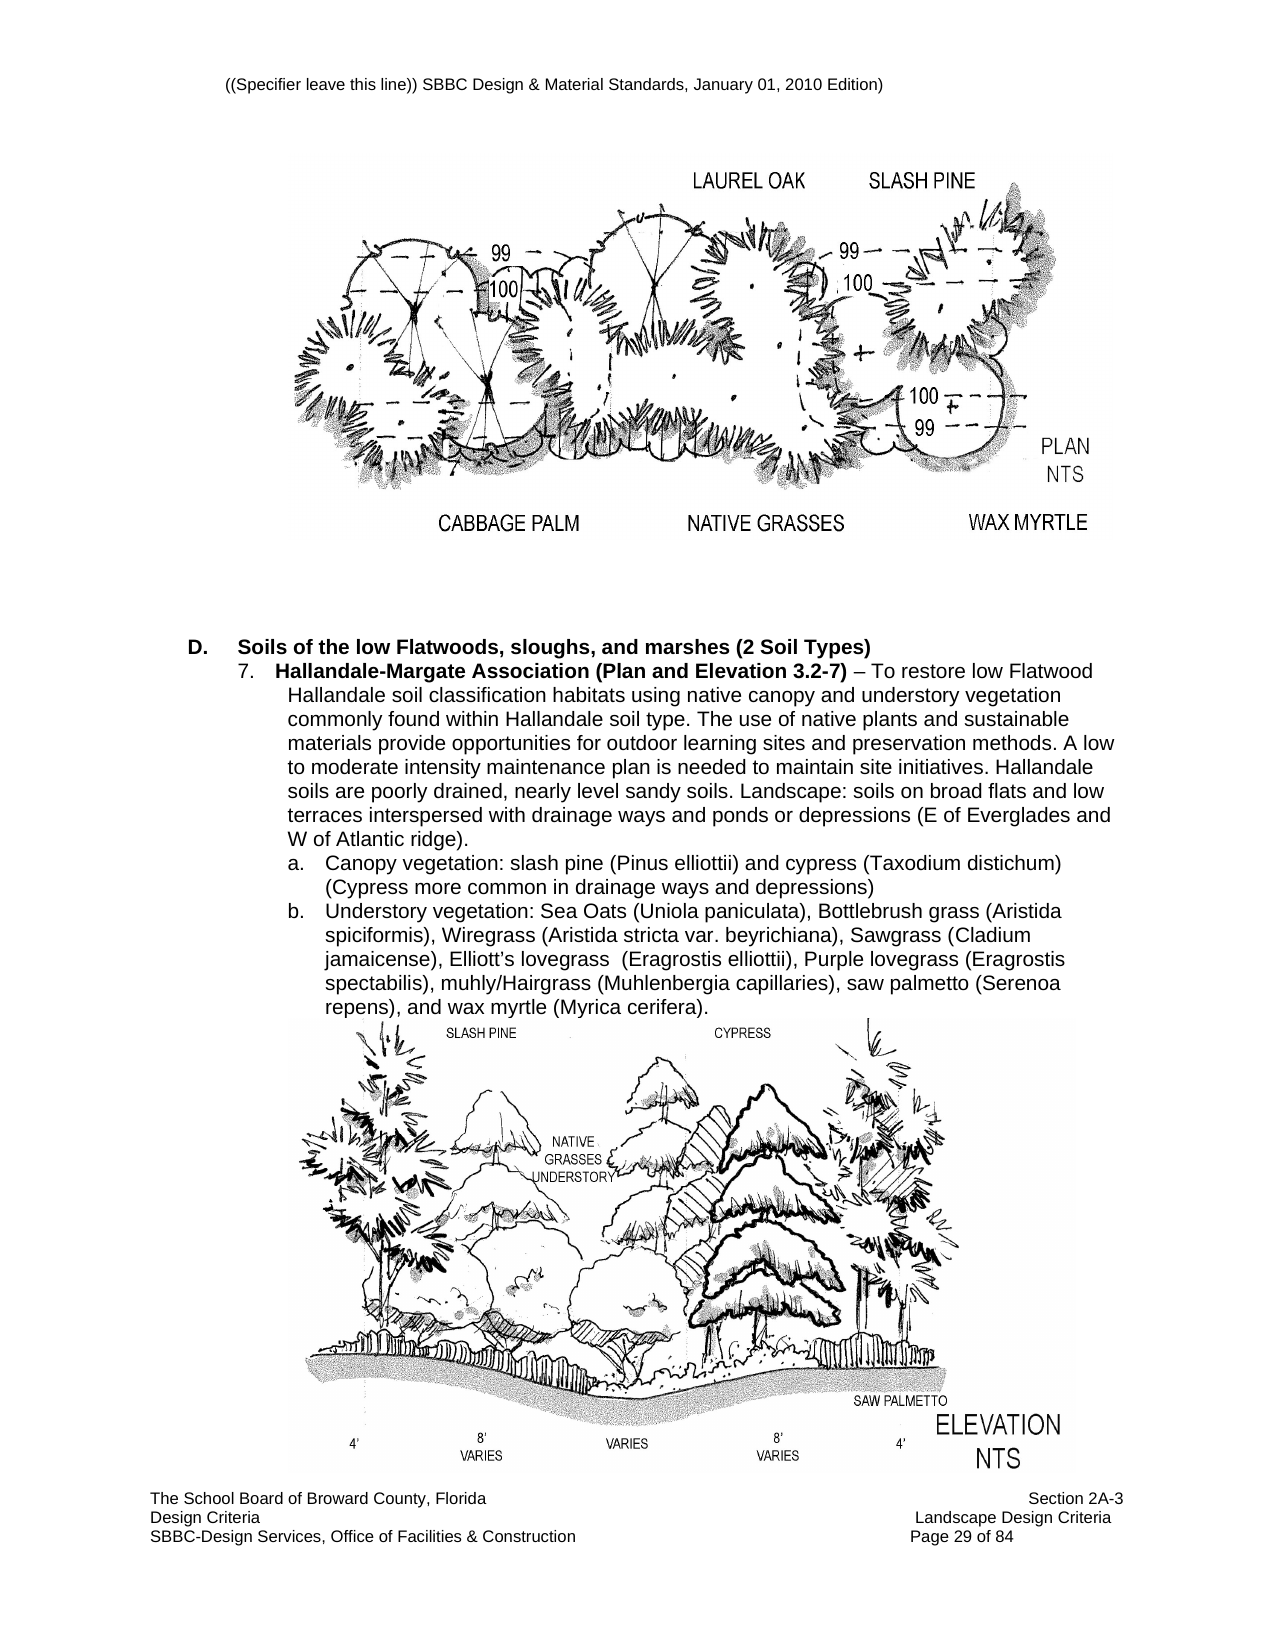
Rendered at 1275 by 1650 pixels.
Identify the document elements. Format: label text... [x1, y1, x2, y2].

picture [287, 153, 1113, 540]
list Soils of the low Flatwoods, sloughs, and marshes (2 Soil Types) [187, 635, 1125, 659]
picture [287, 1018, 1076, 1473]
list Understory vegetation: Sea Oats (Uniola paniculata), Bottlebrush grass (Aristida spiciformis), Wiregrass (Aristida stricta var. beyrichiana), Sawgrass (Cladium jamaicense), Elliott’s lovegrass (Eragrostis elliottii), Purple lovegrass (Eragrostis spectabilis), muhly/Hairgrass (Muhlenbergia capillaries), saw palmetto (Serenoa repens), and wax myrtle (Myrica cerifera). [287, 899, 1125, 1018]
list Canopy vegetation: slash pine (Pinus elliottii) and cypress (Taxodium distichum) (Cypress more common in drainage ways and depressions) [287, 851, 1125, 899]
list Hallandale-Margate Association (Plan and Elevation 3.2-7) – To restore low Flatwood Hallandale soil classification habitats using native canopy and understory vegetation commonly found within Hallandale soil type. The use of native plants and sustainable materials provide opportunities for outdoor learning sites and preservation methods. A low to moderate intensity maintenance plan is needed to maintain site initiatives. Hallandale soils are poorly drained, nearly level sandy soils. Landscape: soils on broad flats and low terraces interspersed with drainage ways and ponds or depressions (E of Everglades and W of Atlantic ridge). [237, 659, 1125, 851]
